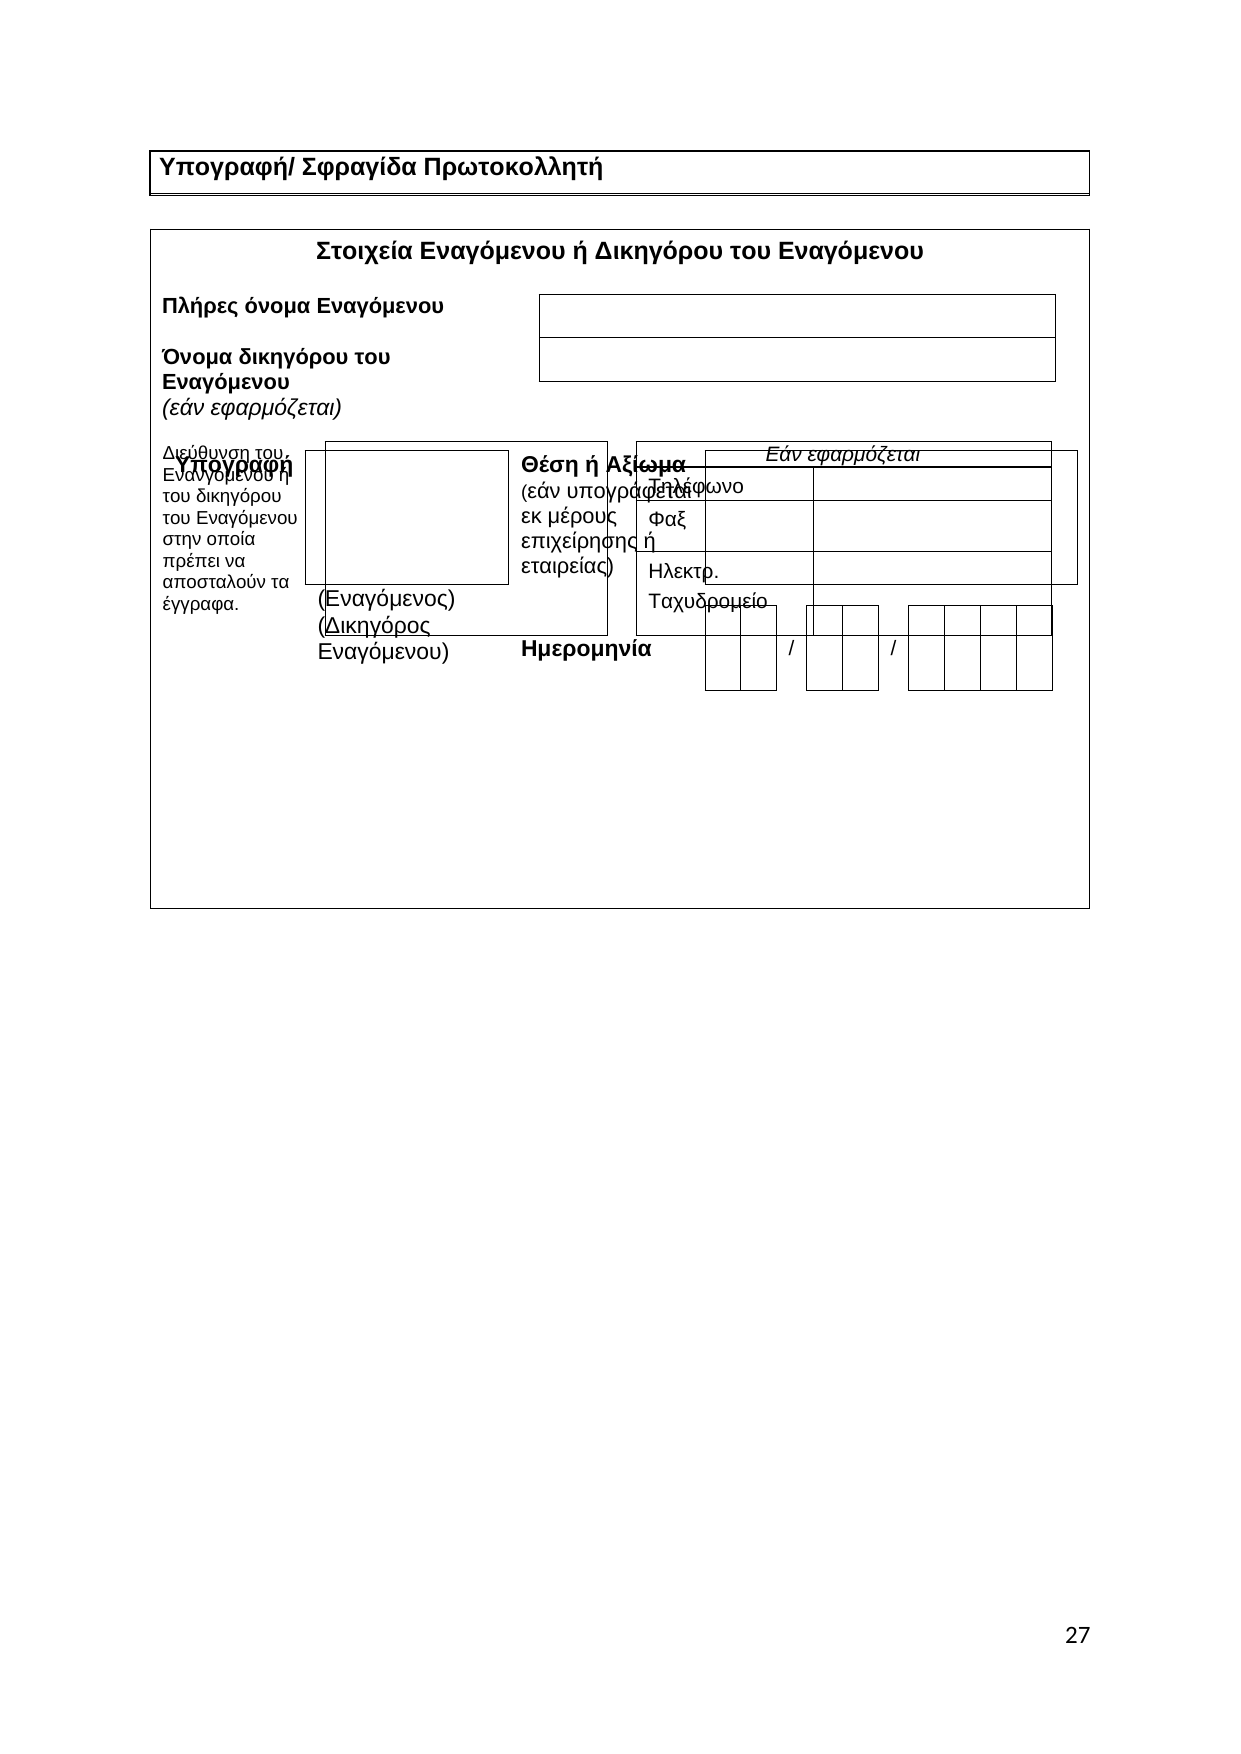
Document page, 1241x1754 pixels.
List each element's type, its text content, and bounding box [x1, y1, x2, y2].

table_header Στοιχεία Εναγόμενου ή Δικηγόρου του Εναγόμενου Πλήρες όνομα Εναγόμενου Όνομα δικηγόρου του Εναγόμενου (εάν εφαρμόζεται) [151, 230, 1089, 907]
table_header [151, 152, 1089, 193]
